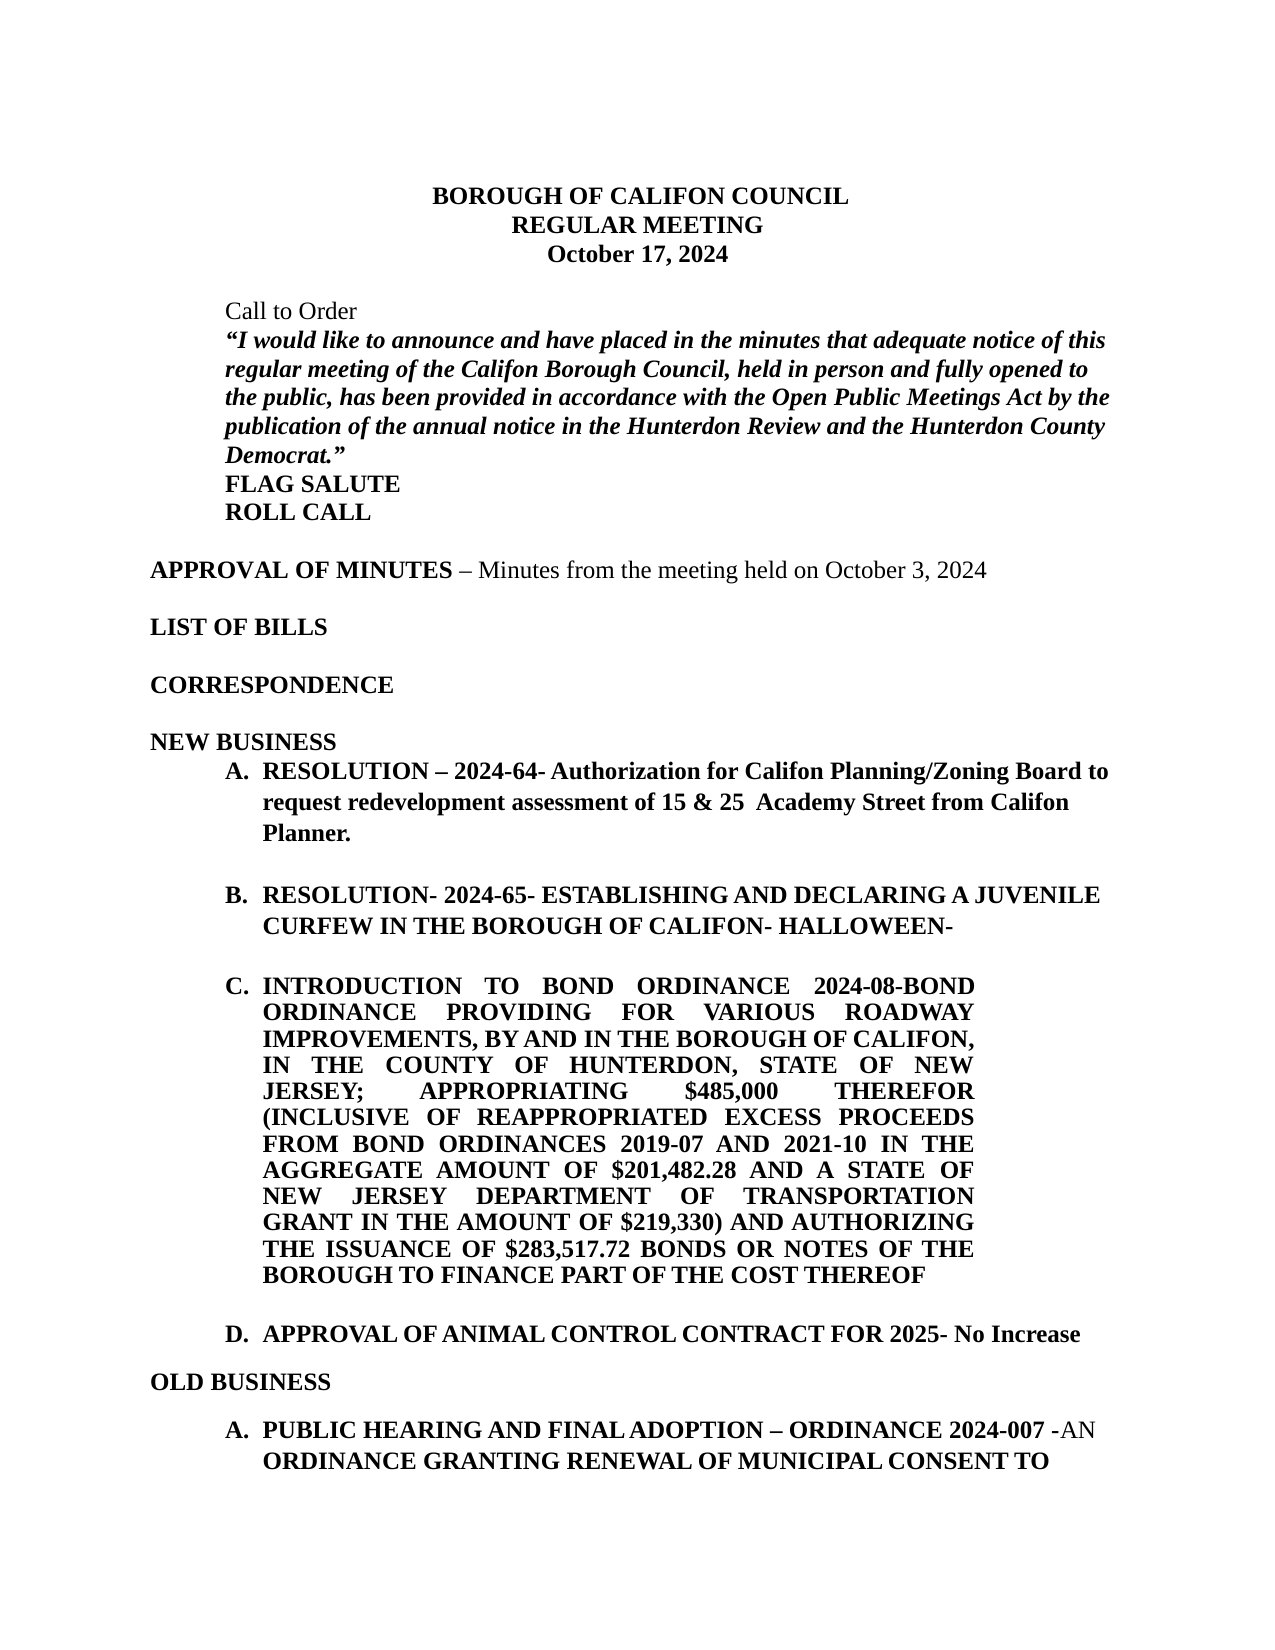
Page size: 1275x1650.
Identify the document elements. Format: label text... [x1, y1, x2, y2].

text OLD BUSINESS [150, 1367, 1125, 1396]
list APPROVAL OF ANIMAL CONTROL CONTRACT FOR 2025- No Increase [225, 1319, 1125, 1348]
text FLAG SALUTE [150, 469, 1125, 497]
text LIST OF BILLS [150, 612, 1125, 641]
text BOROUGH OF CALIFON COUNCIL [150, 181, 1125, 210]
list RESOLUTION- 2024-65- ESTABLISHING AND DECLARING A JUVENILE CURFEW IN THE BOROUGH OF CALIFON- HALLOWEEN- [225, 880, 1125, 940]
text ROLL CALL [150, 497, 1125, 526]
text APPROVAL OF MINUTES – Minutes from the meeting held on October 3, 2024 [150, 555, 1125, 584]
list RESOLUTION – 2024-64- Authorization for Califon Planning/Zoning Board to request redevelopment assessment of 15 & 25 Academy Street from Califon Planner. [225, 756, 1125, 847]
text NEW BUSINESS [150, 727, 1125, 756]
list INTRODUCTION TO BOND ORDINANCE 2024-08-BOND ORDINANCE PROVIDING FOR VARIOUS ROADWAY IMPROVEMENTS, BY AND IN THE BOROUGH OF CALIFON, IN THE COUNTY OF HUNTERDON, STATE OF NEW JERSEY; APPROPRIATING $485,000 THEREFOR (INCLUSIVE OF REAPPROPRIATED EXCESS PROCEEDS FROM BOND ORDINANCES 2019-07 AND 2021-10 IN THE AGGREGATE AMOUNT OF $201,482.28 AND A STATE OF NEW JERSEY DEPARTMENT OF TRANSPORTATION GRANT IN THE AMOUNT OF $219,330) AND AUTHORIZING THE ISSUANCE OF $283,517.72 BONDS OR NOTES OF THE BOROUGH TO FINANCE PART OF THE COST THEREOF [225, 973, 975, 1288]
text REGULAR MEETING [150, 210, 1125, 239]
text Call to Order [225, 296, 1125, 325]
text CORRESPONDENCE [150, 670, 1125, 699]
text “I would like to announce and have placed in the minutes that adequate notice of this regular meeting of the Califon Borough Council, held in person and fully opened to the public, has been provided in accordance with the Open Public Meetings Act by the publication of the annual notice in the Hunterdon Review and the Hunterdon County Democrat.” [225, 325, 1125, 469]
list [225, 1415, 1125, 1475]
text October 17, 2024 [150, 239, 1125, 267]
